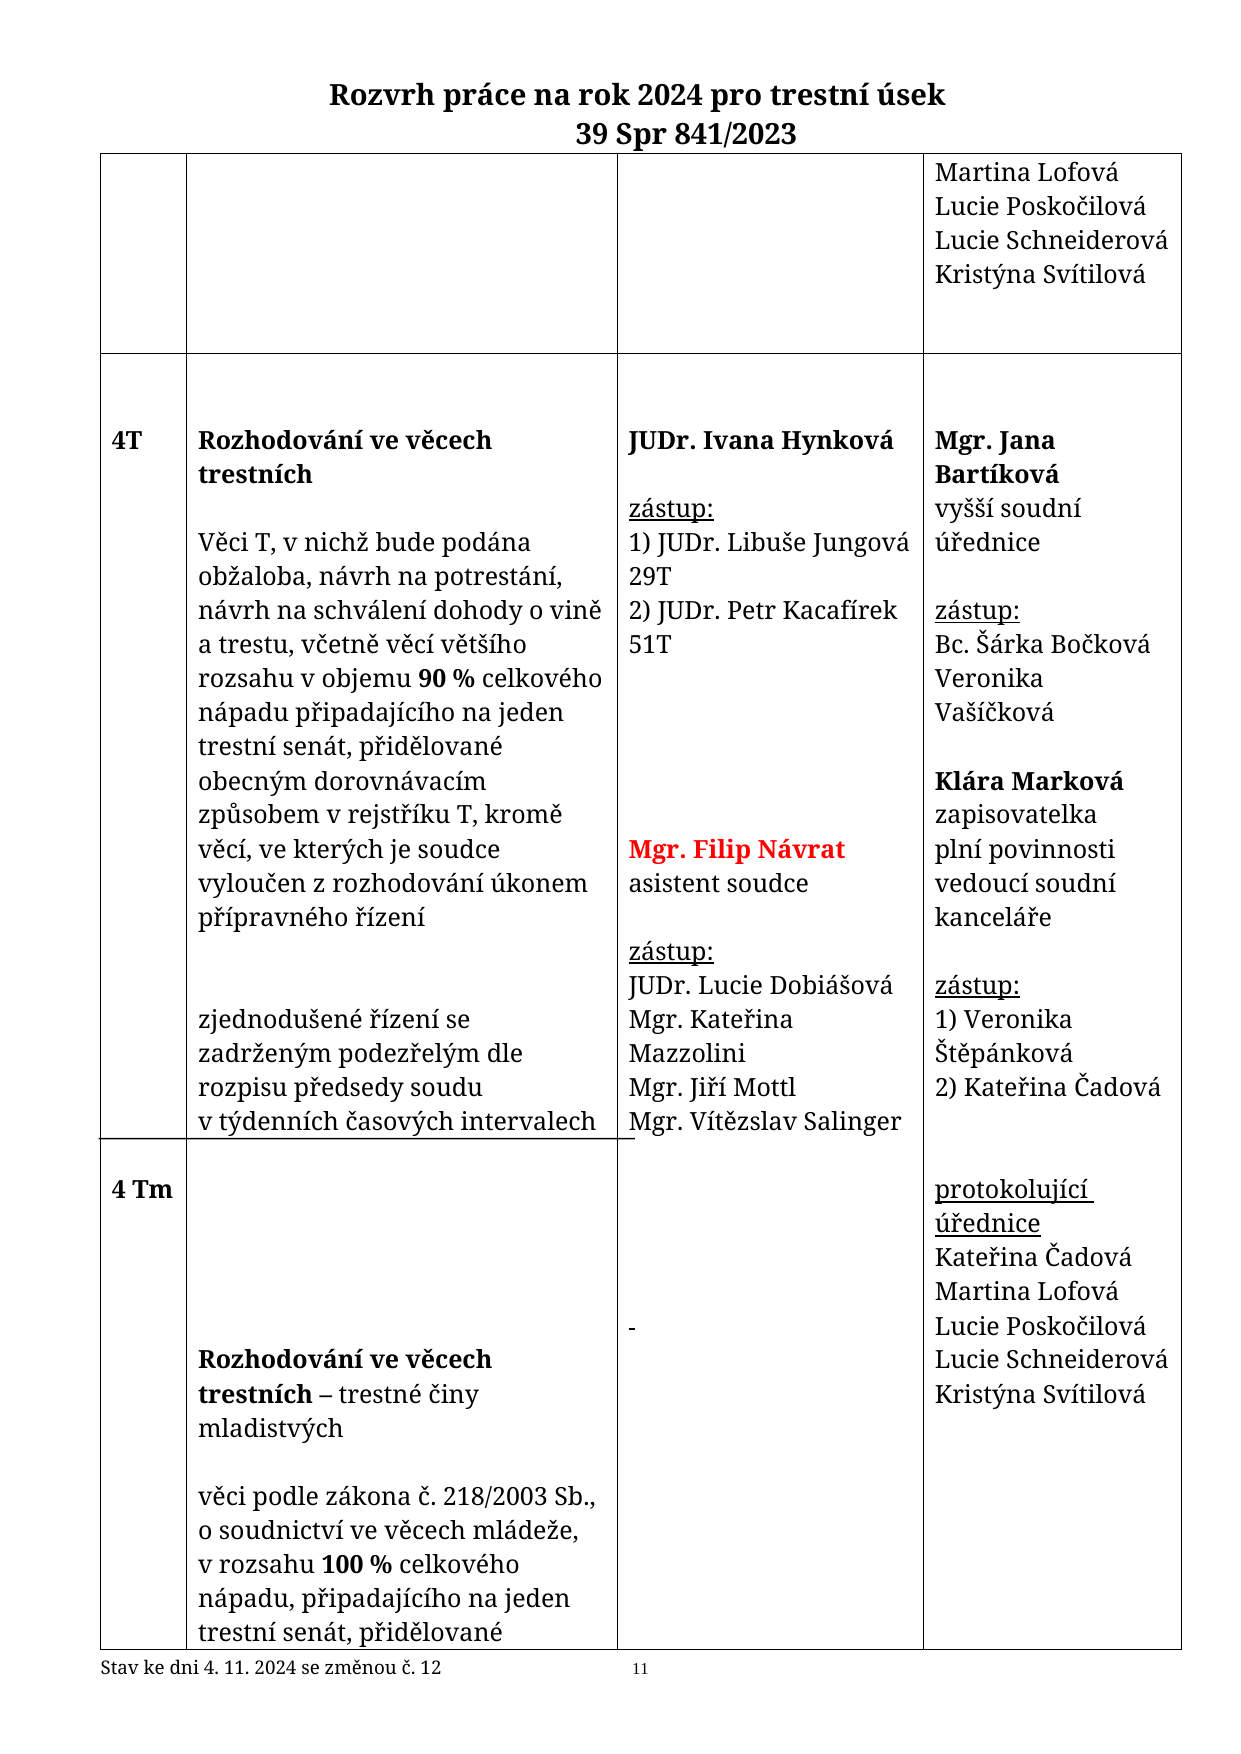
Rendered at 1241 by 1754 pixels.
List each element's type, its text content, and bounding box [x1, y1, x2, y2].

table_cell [618, 154, 923, 353]
table_cell 4T 4 Tm [101, 354, 186, 1137]
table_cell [924, 154, 1181, 353]
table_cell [187, 154, 617, 353]
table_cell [101, 154, 186, 353]
table_cell 4T 4 Tm [101, 1140, 186, 1649]
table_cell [187, 1140, 617, 1649]
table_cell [924, 354, 1181, 1649]
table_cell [618, 354, 923, 1649]
